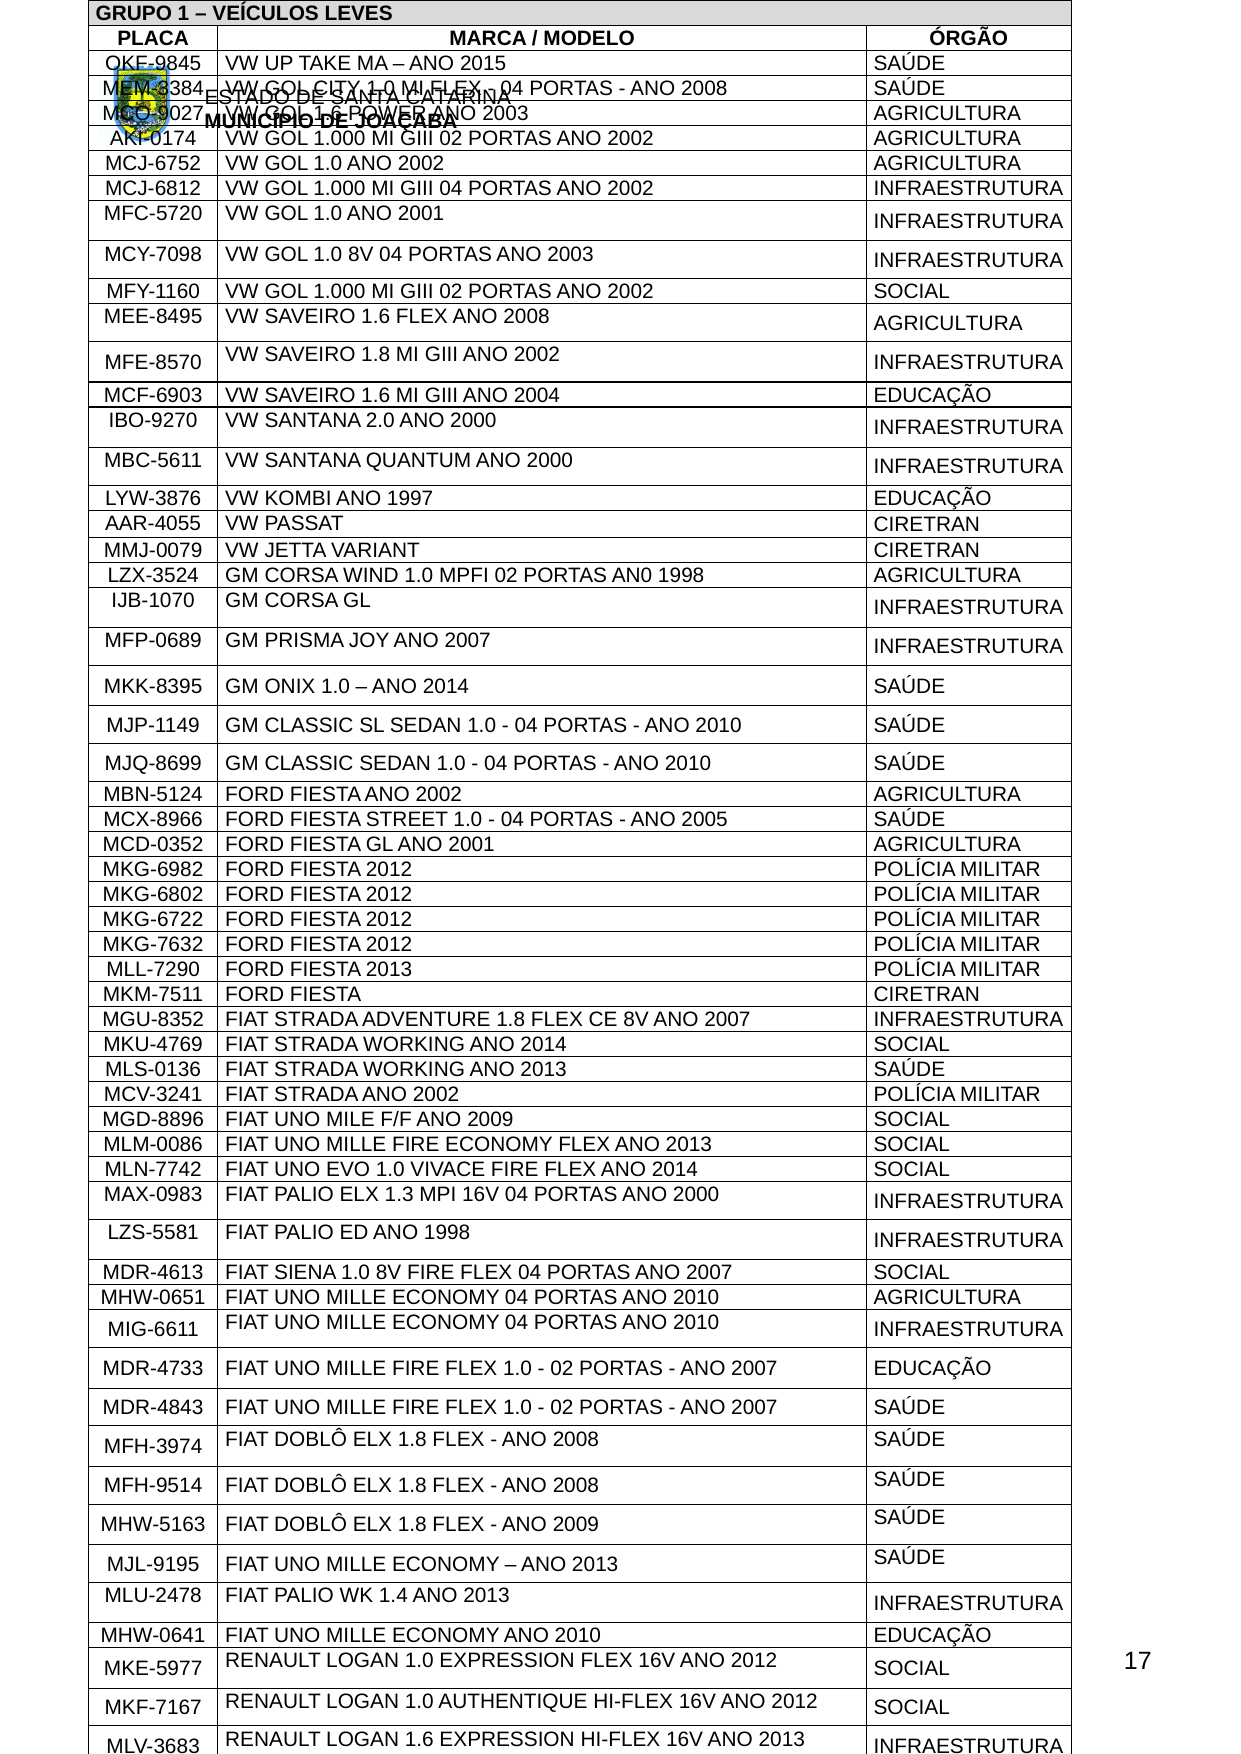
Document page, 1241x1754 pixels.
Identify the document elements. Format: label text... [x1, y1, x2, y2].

table_cell SAÚDE [867, 1545, 1071, 1582]
table_cell MJQ-8699 [89, 744, 217, 781]
table_cell EDUCAÇÃO [867, 1348, 1071, 1387]
table_cell MEE-8495 [89, 304, 217, 341]
table_cell INFRAESTRUTURA [867, 241, 1071, 278]
table_cell FIAT UNO MILLE ECONOMY ANO 2010 [218, 1623, 866, 1647]
table_cell SOCIAL [867, 1260, 1071, 1284]
table_cell EDUCAÇÃO [867, 486, 1071, 510]
table_cell FIAT DOBLÔ ELX 1.8 FLEX - ANO 2008 [218, 1467, 866, 1503]
table_cell FIAT PALIO ED ANO 1998 [218, 1220, 866, 1259]
table_cell EDUCAÇÃO [867, 1623, 1071, 1647]
table_cell AGRICULTURA [867, 151, 1071, 175]
table_header GRUPO 1 – VEÍCULOS LEVES [89, 1, 1071, 25]
table_cell IBO-9270 [89, 408, 217, 447]
table_cell SOCIAL [867, 1689, 1071, 1725]
table_cell SAÚDE [867, 51, 1071, 75]
table_cell FIAT STRADA WORKING ANO 2014 [218, 1032, 866, 1056]
table_cell RENAULT LOGAN 1.6 EXPRESSION HI-FLEX 16V ANO 2013 [218, 1726, 866, 1754]
table_cell MLV-3683 [89, 1726, 217, 1754]
table_cell INFRAESTRUTURA [867, 1583, 1071, 1622]
table_cell CIRETRAN [867, 511, 1071, 537]
table_cell MLM-0086 [89, 1132, 217, 1156]
table_cell POLÍCIA MILITAR [867, 857, 1071, 881]
table_cell MLS-0136 [89, 1057, 217, 1081]
table_cell VW GOL 1.0 ANO 2001 [218, 201, 866, 240]
table_cell MFC-5720 [89, 201, 217, 240]
table_cell FIAT UNO MILLE FIRE FLEX 1.0 - 02 PORTAS - ANO 2007 [218, 1389, 866, 1425]
table_cell INFRAESTRUTURA [867, 448, 1071, 485]
table_cell SAÚDE [867, 76, 1071, 100]
table_cell MFH-3974 [89, 1426, 217, 1466]
table_cell FORD FIESTA 2013 [218, 957, 866, 981]
table_cell MMJ-0079 [89, 538, 217, 562]
table_cell MARCA / MODELO [218, 26, 866, 50]
table_cell VW UP TAKE MA – ANO 2015 [218, 51, 866, 75]
table_cell FIAT DOBLÔ ELX 1.8 FLEX - ANO 2008 [218, 1426, 866, 1466]
table_cell SAÚDE [867, 807, 1071, 831]
table_cell FIAT DOBLÔ ELX 1.8 FLEX - ANO 2009 [218, 1505, 866, 1544]
table_cell VW PASSAT [218, 511, 866, 537]
table_cell MFP-0689 [89, 628, 217, 665]
table_cell GM CORSA WIND 1.0 MPFI 02 PORTAS AN0 1998 [218, 563, 866, 587]
table_cell VW GOL 1.0 ANO 2002 [218, 151, 866, 175]
table_cell FIAT PALIO ELX 1.3 MPI 16V 04 PORTAS ANO 2000 [218, 1182, 866, 1219]
table_cell MHW-0651 [89, 1285, 217, 1309]
table_cell FIAT STRADA WORKING ANO 2013 [218, 1057, 866, 1081]
table_cell SOCIAL [867, 279, 1071, 303]
table_cell MIG-6611 [89, 1310, 217, 1347]
table_cell INFRAESTRUTURA [867, 1726, 1071, 1754]
table_cell FIAT STRADA ANO 2002 [218, 1082, 866, 1106]
table_cell MKF-7167 [89, 1689, 217, 1725]
table_cell GM ONIX 1.0 – ANO 2014 [218, 666, 866, 705]
table_cell MKG-6982 [89, 857, 217, 881]
table_cell AGRICULTURA [867, 563, 1071, 587]
table_cell MCJ-6752 [89, 151, 217, 175]
table_cell AKI-0174 [89, 126, 217, 150]
table_cell SAÚDE [867, 1467, 1071, 1503]
table_cell SAÚDE [867, 1057, 1071, 1081]
table_cell ÓRGÃO [867, 26, 1071, 50]
table_cell MAX-0983 [89, 1182, 217, 1219]
table_cell MCJ-6812 [89, 176, 217, 200]
table_cell MCY-7098 [89, 241, 217, 278]
table_cell GM PRISMA JOY ANO 2007 [218, 628, 866, 665]
table_cell MCV-3241 [89, 1082, 217, 1106]
table_cell MFH-9514 [89, 1467, 217, 1503]
table_cell FORD FIESTA ANO 2002 [218, 782, 866, 806]
table_cell FORD FIESTA [218, 982, 866, 1006]
table_cell MCD-0352 [89, 832, 217, 856]
table_cell MKU-4769 [89, 1032, 217, 1056]
table_cell VW KOMBI ANO 1997 [218, 486, 866, 510]
table_cell INFRAESTRUTURA [867, 201, 1071, 240]
table_cell GM CLASSIC SL SEDAN 1.0 - 04 PORTAS - ANO 2010 [218, 706, 866, 743]
table_cell SAÚDE [867, 744, 1071, 781]
table_cell INFRAESTRUTURA [867, 628, 1071, 665]
table_cell MLL-7290 [89, 957, 217, 981]
table_cell SAÚDE [867, 1389, 1071, 1425]
table_cell INFRAESTRUTURA [867, 1310, 1071, 1347]
table_cell AGRICULTURA [867, 304, 1071, 341]
table_cell RENAULT LOGAN 1.0 AUTHENTIQUE HI-FLEX 16V ANO 2012 [218, 1689, 866, 1725]
table_cell FIAT UNO MILLE ECONOMY 04 PORTAS ANO 2010 [218, 1285, 866, 1309]
table_cell POLÍCIA MILITAR [867, 957, 1071, 981]
table_cell MDR-4733 [89, 1348, 217, 1387]
table_cell FIAT UNO MILLE ECONOMY 04 PORTAS ANO 2010 [218, 1310, 866, 1347]
table_cell INFRAESTRUTURA [867, 342, 1071, 381]
table_cell MKM-7511 [89, 982, 217, 1006]
table_cell MKG-7632 [89, 932, 217, 956]
table_cell FORD FIESTA STREET 1.0 - 04 PORTAS - ANO 2005 [218, 807, 866, 831]
table_cell INFRAESTRUTURA [867, 1182, 1071, 1219]
table_cell AGRICULTURA [867, 1285, 1071, 1309]
table_cell MKG-6802 [89, 882, 217, 906]
table_cell SOCIAL [867, 1157, 1071, 1181]
table_cell POLÍCIA MILITAR [867, 907, 1071, 931]
table_cell MBC-5611 [89, 448, 217, 485]
table_cell MHW-5163 [89, 1505, 217, 1544]
table_cell MGD-8896 [89, 1107, 217, 1131]
table_cell GM CLASSIC SEDAN 1.0 - 04 PORTAS - ANO 2010 [218, 744, 866, 781]
table_cell INFRAESTRUTURA [867, 1007, 1071, 1031]
table_cell MLN-7742 [89, 1157, 217, 1181]
table_cell INFRAESTRUTURA [867, 176, 1071, 200]
table_cell PLACA [89, 26, 217, 50]
table_cell MFY-1160 [89, 279, 217, 303]
table_cell AGRICULTURA [867, 832, 1071, 856]
table_cell LZS-5581 [89, 1220, 217, 1259]
table_cell FIAT STRADA ADVENTURE 1.8 FLEX CE 8V ANO 2007 [218, 1007, 866, 1031]
table_cell VW GOL 1.6 POWER ANO 2003 [218, 101, 866, 125]
table_cell AGRICULTURA [867, 101, 1071, 125]
table_cell MFE-8570 [89, 342, 217, 381]
table_cell MDR-4843 [89, 1389, 217, 1425]
table_cell SOCIAL [867, 1107, 1071, 1131]
table_cell FORD FIESTA 2012 [218, 882, 866, 906]
table_cell POLÍCIA MILITAR [867, 1082, 1071, 1106]
table_cell VW GOL 1.000 MI GIII 04 PORTAS ANO 2002 [218, 176, 866, 200]
table_cell MCF-6903 [89, 383, 217, 406]
table_cell SAÚDE [867, 706, 1071, 743]
table_cell FIAT UNO MILLE ECONOMY – ANO 2013 [218, 1545, 866, 1582]
table_cell OKF-9845 [89, 51, 217, 75]
table_cell MJL-9195 [89, 1545, 217, 1582]
table_cell MLU-2478 [89, 1583, 217, 1622]
table_cell LYW-3876 [89, 486, 217, 510]
table_cell CIRETRAN [867, 538, 1071, 562]
table_cell MDR-4613 [89, 1260, 217, 1284]
table_cell VW JETTA VARIANT [218, 538, 866, 562]
table_cell MKG-6722 [89, 907, 217, 931]
table_cell AAR-4055 [89, 511, 217, 537]
table_cell FIAT PALIO WK 1.4 ANO 2013 [218, 1583, 866, 1622]
table_cell RENAULT LOGAN 1.0 EXPRESSION FLEX 16V ANO 2012 [218, 1648, 866, 1687]
table_cell MKE-5977 [89, 1648, 217, 1687]
table_cell SAÚDE [867, 666, 1071, 705]
table_cell FIAT SIENA 1.0 8V FIRE FLEX 04 PORTAS ANO 2007 [218, 1260, 866, 1284]
table_cell VW GOL 1.000 MI GIII 02 PORTAS ANO 2002 [218, 279, 866, 303]
table_cell AGRICULTURA [867, 126, 1071, 150]
table_cell VW GOL 1.0 8V 04 PORTAS ANO 2003 [218, 241, 866, 278]
table_cell VW SANTANA QUANTUM ANO 2000 [218, 448, 866, 485]
table_cell FIAT UNO MILLE FIRE ECONOMY FLEX ANO 2013 [218, 1132, 866, 1156]
table_cell FIAT UNO MILLE FIRE FLEX 1.0 - 02 PORTAS - ANO 2007 [218, 1348, 866, 1387]
table_cell SOCIAL [867, 1648, 1071, 1687]
table_cell EDUCAÇÃO [867, 383, 1071, 406]
table_cell INFRAESTRUTURA [867, 1220, 1071, 1259]
table_cell FIAT UNO MILE F/F ANO 2009 [218, 1107, 866, 1131]
table_cell INFRAESTRUTURA [867, 408, 1071, 447]
table_cell SAÚDE [867, 1505, 1071, 1544]
table_cell MBN-5124 [89, 782, 217, 806]
table_cell FORD FIESTA 2012 [218, 857, 866, 881]
table_cell MCO-9027 [89, 101, 217, 125]
table_cell VW SAVEIRO 1.8 MI GIII ANO 2002 [218, 342, 866, 381]
table_cell CIRETRAN [867, 982, 1071, 1006]
table_cell VW SANTANA 2.0 ANO 2000 [218, 408, 866, 447]
table_cell SAÚDE [867, 1426, 1071, 1466]
table_cell MCX-8966 [89, 807, 217, 831]
table_cell MKK-8395 [89, 666, 217, 705]
table_cell AGRICULTURA [867, 782, 1071, 806]
table_cell INFRAESTRUTURA [867, 588, 1071, 627]
table_cell MHW-0641 [89, 1623, 217, 1647]
table_cell SOCIAL [867, 1132, 1071, 1156]
table_cell IJB-1070 [89, 588, 217, 627]
table_cell VW SAVEIRO 1.6 MI GIII ANO 2004 [218, 383, 866, 406]
table_cell LZX-3524 [89, 563, 217, 587]
table_cell VW SAVEIRO 1.6 FLEX ANO 2008 [218, 304, 866, 341]
table_cell MEM-3384 [89, 76, 217, 100]
table_cell GM CORSA GL [218, 588, 866, 627]
table_cell POLÍCIA MILITAR [867, 882, 1071, 906]
table_cell POLÍCIA MILITAR [867, 932, 1071, 956]
table_cell VW GOL CITY 1.0 MI FLEX - 04 PORTAS - ANO 2008 [218, 76, 866, 100]
table_cell FORD FIESTA GL ANO 2001 [218, 832, 866, 856]
table_cell MGU-8352 [89, 1007, 217, 1031]
table_cell VW GOL 1.000 MI GIII 02 PORTAS ANO 2002 [218, 126, 866, 150]
table_cell FORD FIESTA 2012 [218, 932, 866, 956]
table_cell SOCIAL [867, 1032, 1071, 1056]
table_cell MJP-1149 [89, 706, 217, 743]
table_cell FIAT UNO EVO 1.0 VIVACE FIRE FLEX ANO 2014 [218, 1157, 866, 1181]
table_cell FORD FIESTA 2012 [218, 907, 866, 931]
